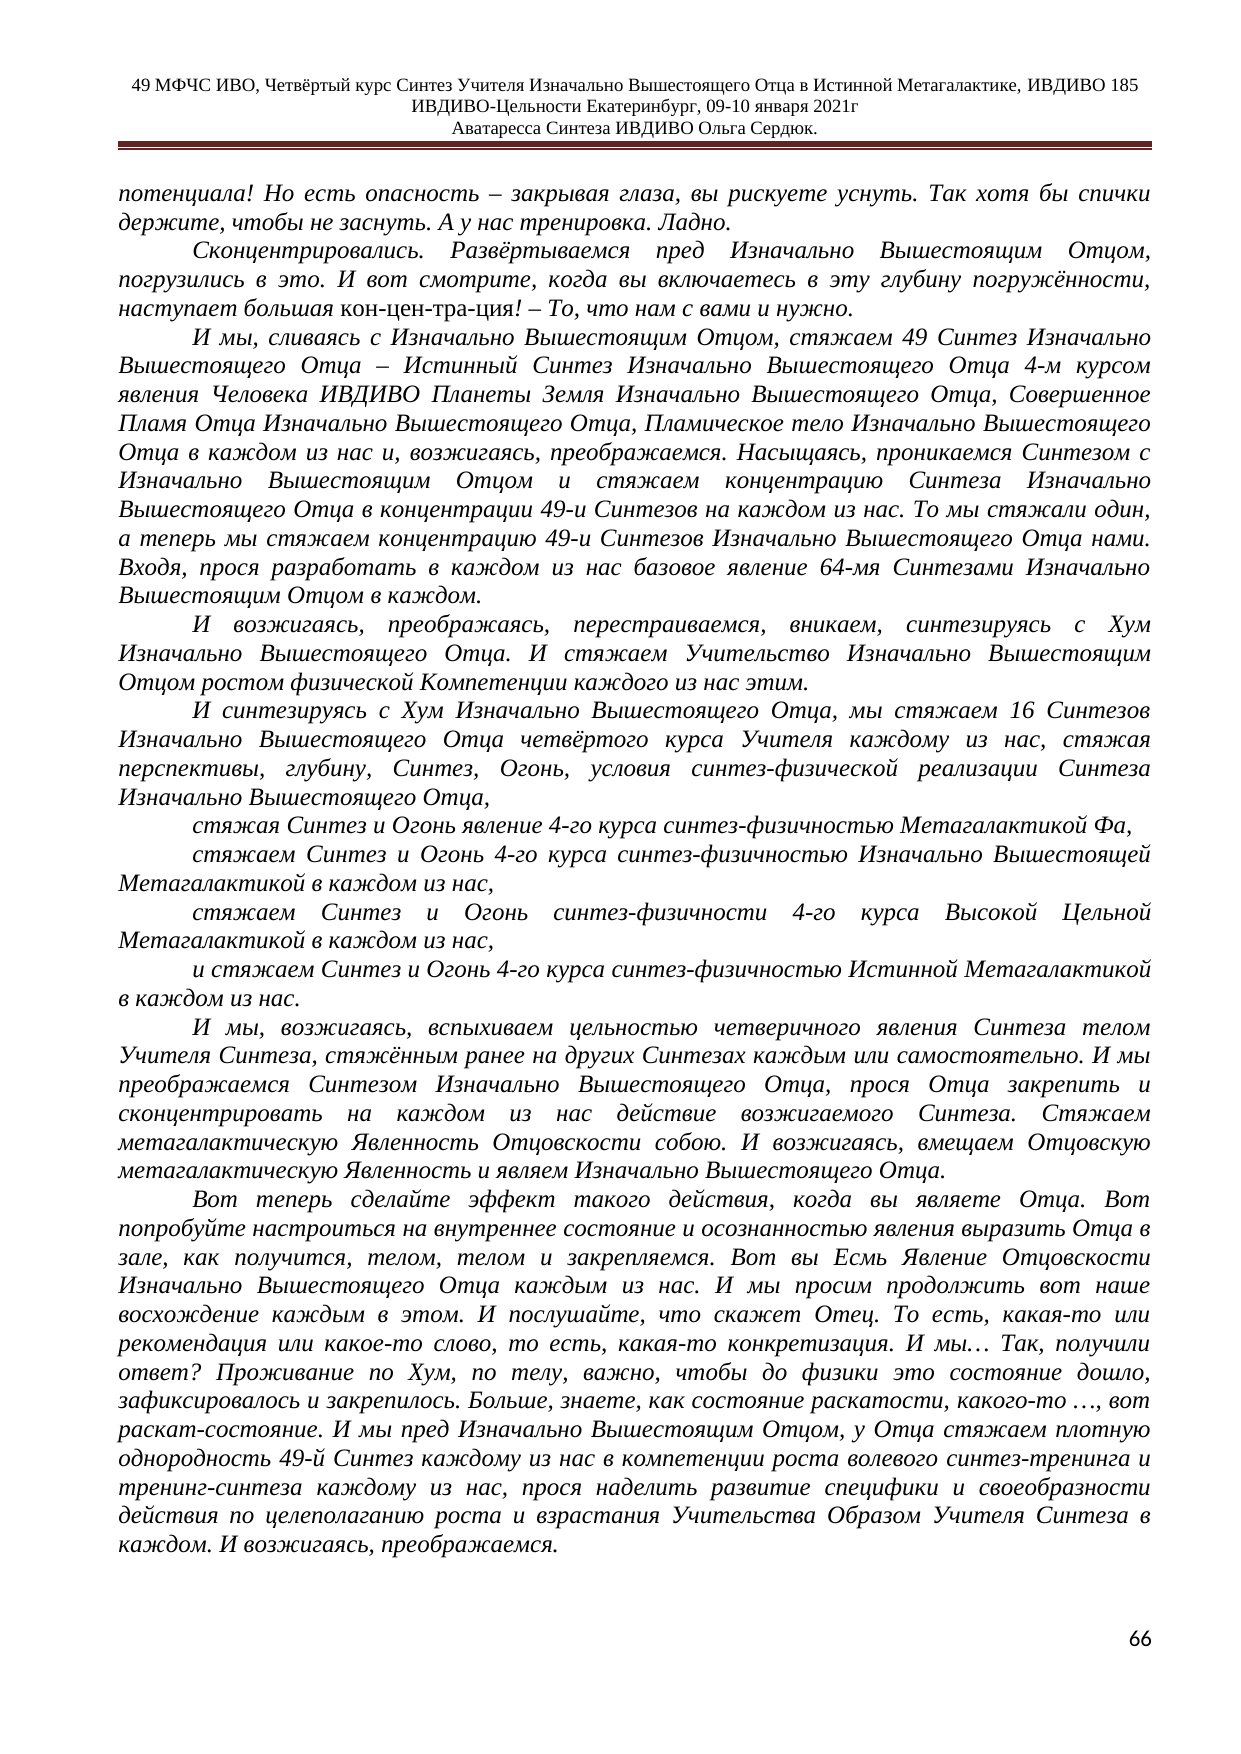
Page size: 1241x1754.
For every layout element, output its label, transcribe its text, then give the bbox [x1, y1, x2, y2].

text стяжаем Синтез и Огонь синтез-физичности 4-го курса Высокой Цельной Метагалактикой в каждом из нас, [118, 897, 1152, 954]
text Сконцентрировались. Развёртываемся пред Изначально Вышестоящим Отцом, погрузились в это. И вот смотрите, когда вы включаетесь в эту глубину погружённости, наступает большая кон-цен-тра-ция! – То, что нам с вами и нужно. [118, 235, 1152, 322]
text И мы, возжигаясь, вспыхиваем цельностью четверичного явления Синтеза телом Учителя Синтеза, стяжённым ранее на других Синтезах каждым или самостоятельно. И мы преображаемся Синтезом Изначально Вышестоящего Отца, прося Отца закрепить и сконцентрировать на каждом из нас действие возжигаемого Синтеза. Стяжаем метагалактическую Явленность Отцовскости собою. И возжигаясь, вмещаем Отцовскую метагалактическую Явленность и являем Изначально Вышестоящего Отца. [118, 1012, 1152, 1184]
text И мы, сливаясь с Изначально Вышестоящим Отцом, стяжаем 49 Синтез Изначально Вышестоящего Отца – Истинный Синтез Изначально Вышестоящего Отца 4-м курсом явления Человека ИВДИВО Планеты Земля Изначально Вышестоящего Отца, Совершенное Пламя Отца Изначально Вышестоящего Отца, Пламическое тело Изначально Вышестоящего Отца в каждом из нас и, возжигаясь, преображаемся. Насыщаясь, проникаемся Синтезом с Изначально Вышестоящим Отцом и стяжаем концентрацию Синтеза Изначально Вышестоящего Отца в концентрации 49-и Синтезов на каждом из нас. То мы стяжали один, а теперь мы стяжаем концентрацию 49-и Синтезов Изначально Вышестоящего Отца нами. Входя, прося разработать в каждом из нас базовое явление 64-мя Синтезами Изначально Вышестоящим Отцом в каждом. [118, 322, 1152, 609]
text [118, 178, 1152, 235]
text стяжая Синтез и Огонь явление 4-го курса синтез-физичностью Метагалактикой Фа, [118, 810, 1152, 839]
text И синтезируясь с Хум Изначально Вышестоящего Отца, мы стяжаем 16 Синтезов Изначально Вышестоящего Отца четвёртого курса Учителя каждому из нас, стяжая перспективы, глубину, Синтез, Огонь, условия синтез-физической реализации Синтеза Изначально Вышестоящего Отца, [118, 695, 1152, 810]
text стяжаем Синтез и Огонь 4-го курса синтез-физичностью Изначально Вышестоящей Метагалактикой в каждом из нас, [118, 839, 1152, 897]
text И возжигаясь, преображаясь, перестраиваемся, вникаем, синтезируясь с Хум Изначально Вышестоящего Отца. И стяжаем Учительство Изначально Вышестоящим Отцом ростом физической Компетенции каждого из нас этим. [118, 609, 1152, 695]
text и стяжаем Синтез и Огонь 4-го курса синтез-физичностью Истинной Метагалактикой в каждом из нас. [118, 954, 1152, 1012]
text Вот теперь сделайте эффект такого действия, когда вы являете Отца. Вот попробуйте настроиться на внутреннее состояние и осознанностью явления выразить Отца в зале, как получится, телом, телом и закрепляемся. Вот вы Есмь Явление Отцовскости Изначально Вышестоящего Отца каждым из нас. И мы просим продолжить вот наше восхождение каждым в этом. И послушайте, что скажет Отец. То есть, какая-то или рекомендация или какое-то слово, то есть, какая-то конкретизация. И мы… Так, получили ответ? Проживание по Хум, по телу, важно, чтобы до физики это состояние дошло, зафиксировалось и закрепилось. Больше, знаете, как состояние раскатости, какого-то …, вот раскат-состояние. И мы пред Изначально Вышестоящим Отцом, у Отца стяжаем плотную однородность 49-й Синтез каждому из нас в компетенции роста волевого синтез-тренинга и тренинг-синтеза каждому из нас, прося наделить развитие специфики и своеобразности действия по целеполаганию роста и взрастания Учительства Образом Учителя Синтеза в каждом. И возжигаясь, преображаемся. [118, 1184, 1152, 1558]
